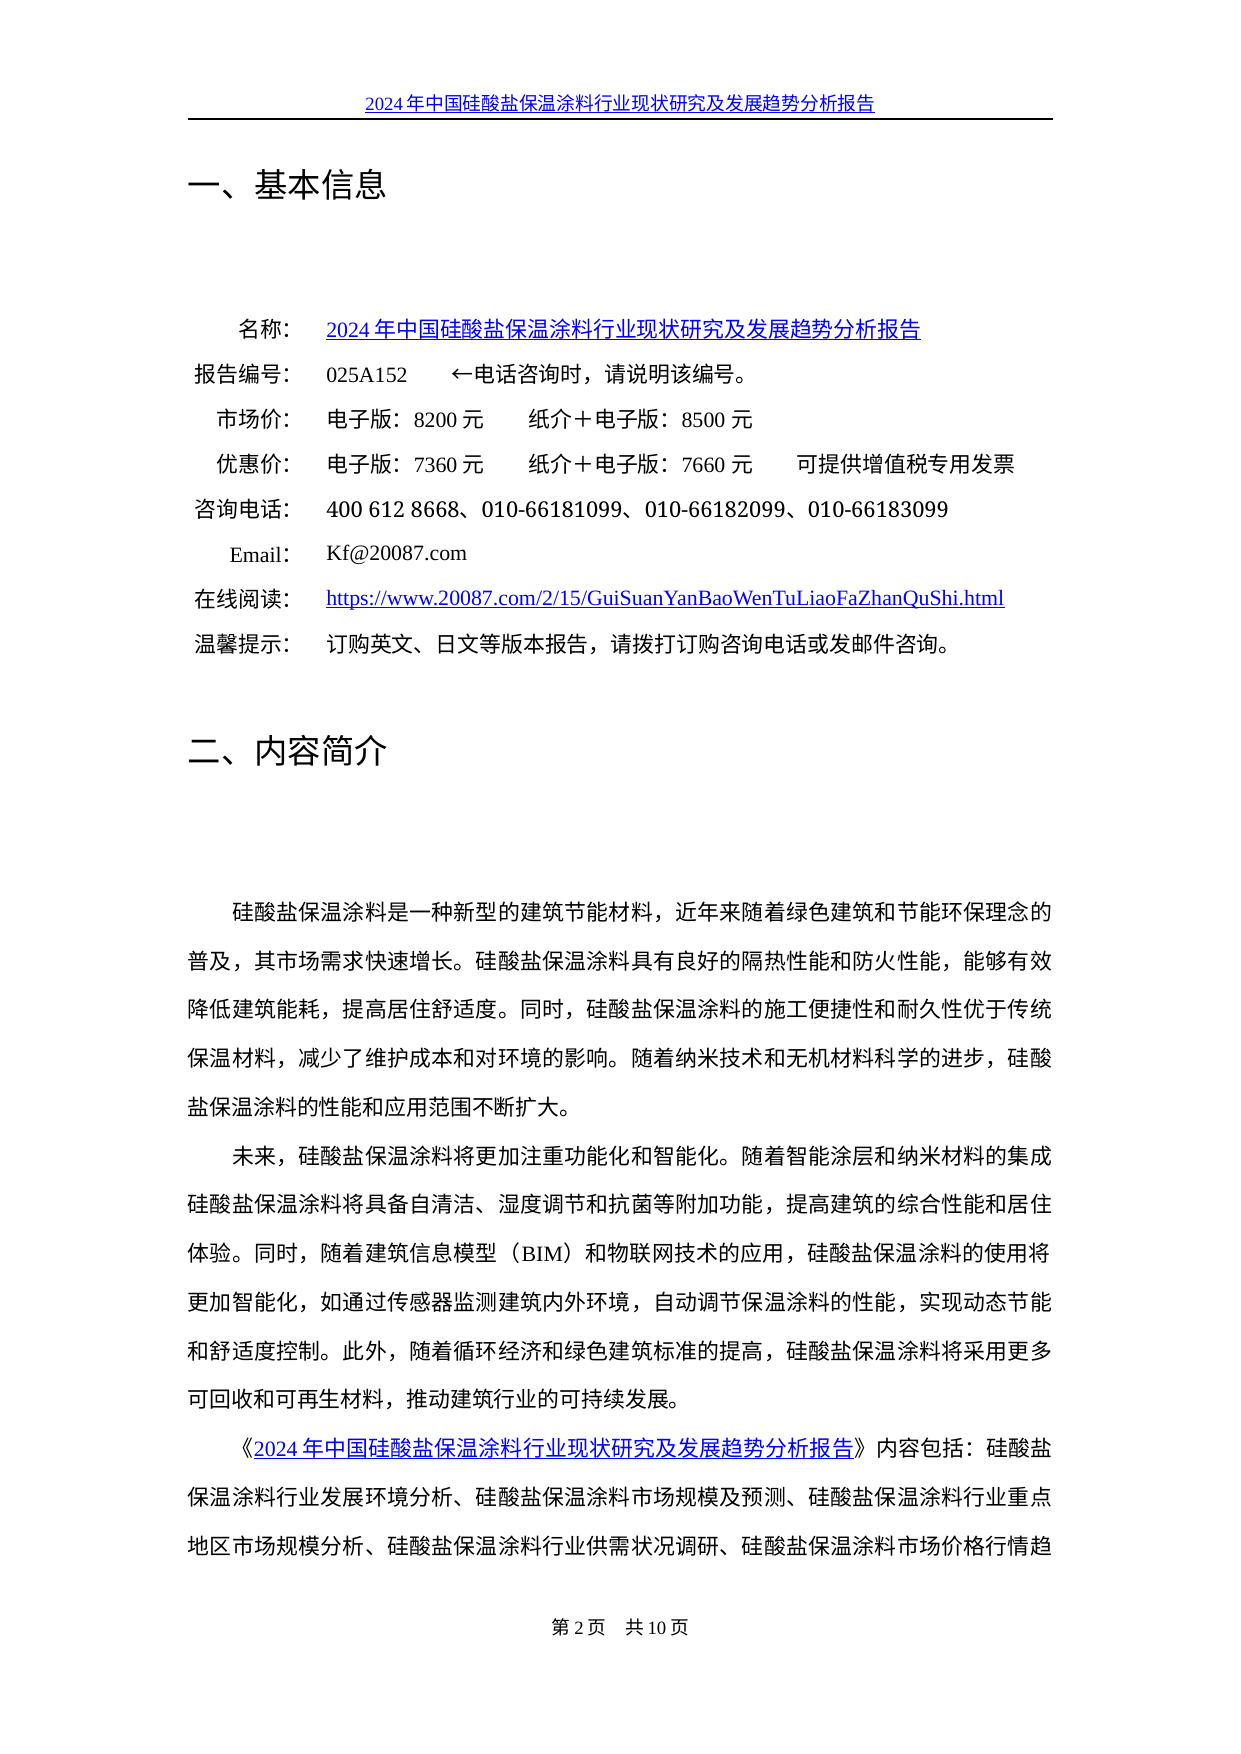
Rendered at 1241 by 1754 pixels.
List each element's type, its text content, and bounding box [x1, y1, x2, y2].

table_cell 咨询电话： [167, 492, 315, 537]
table_cell 在线阅读： [167, 582, 315, 627]
title 二、内容简介 [187, 717, 1053, 782]
table_cell 400 612 8668、010-66181099、010-66182099、010-66183099 [315, 492, 1073, 537]
table_cell 市场价： [167, 402, 315, 447]
table_cell 温馨提示： [167, 627, 315, 672]
table_cell 优惠价： [167, 447, 315, 492]
table_cell Kf@20087.com [315, 537, 1073, 582]
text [187, 894, 1053, 1561]
table_cell Email： [167, 537, 315, 582]
table_header 2024年中国硅酸盐保温涂料行业现状研究及发展趋势分析报告 [315, 312, 1073, 357]
table_cell 电子版：8200 元 纸介＋电子版：8500 元 [315, 402, 1073, 447]
table_cell 订购英文、日文等版本报告，请拨打订购咨询电话或发邮件咨询。 [315, 627, 1073, 672]
table_cell 025A152 ←电话咨询时，请说明该编号。 [315, 357, 1073, 402]
title 一、基本信息 [187, 150, 1053, 215]
table_header 名称： [167, 312, 315, 357]
table_cell [315, 582, 1073, 627]
table_cell 报告编号： [167, 357, 315, 402]
table_cell 电子版：7360 元 纸介＋电子版：7660 元 可提供增值税专用发票 [315, 447, 1073, 492]
